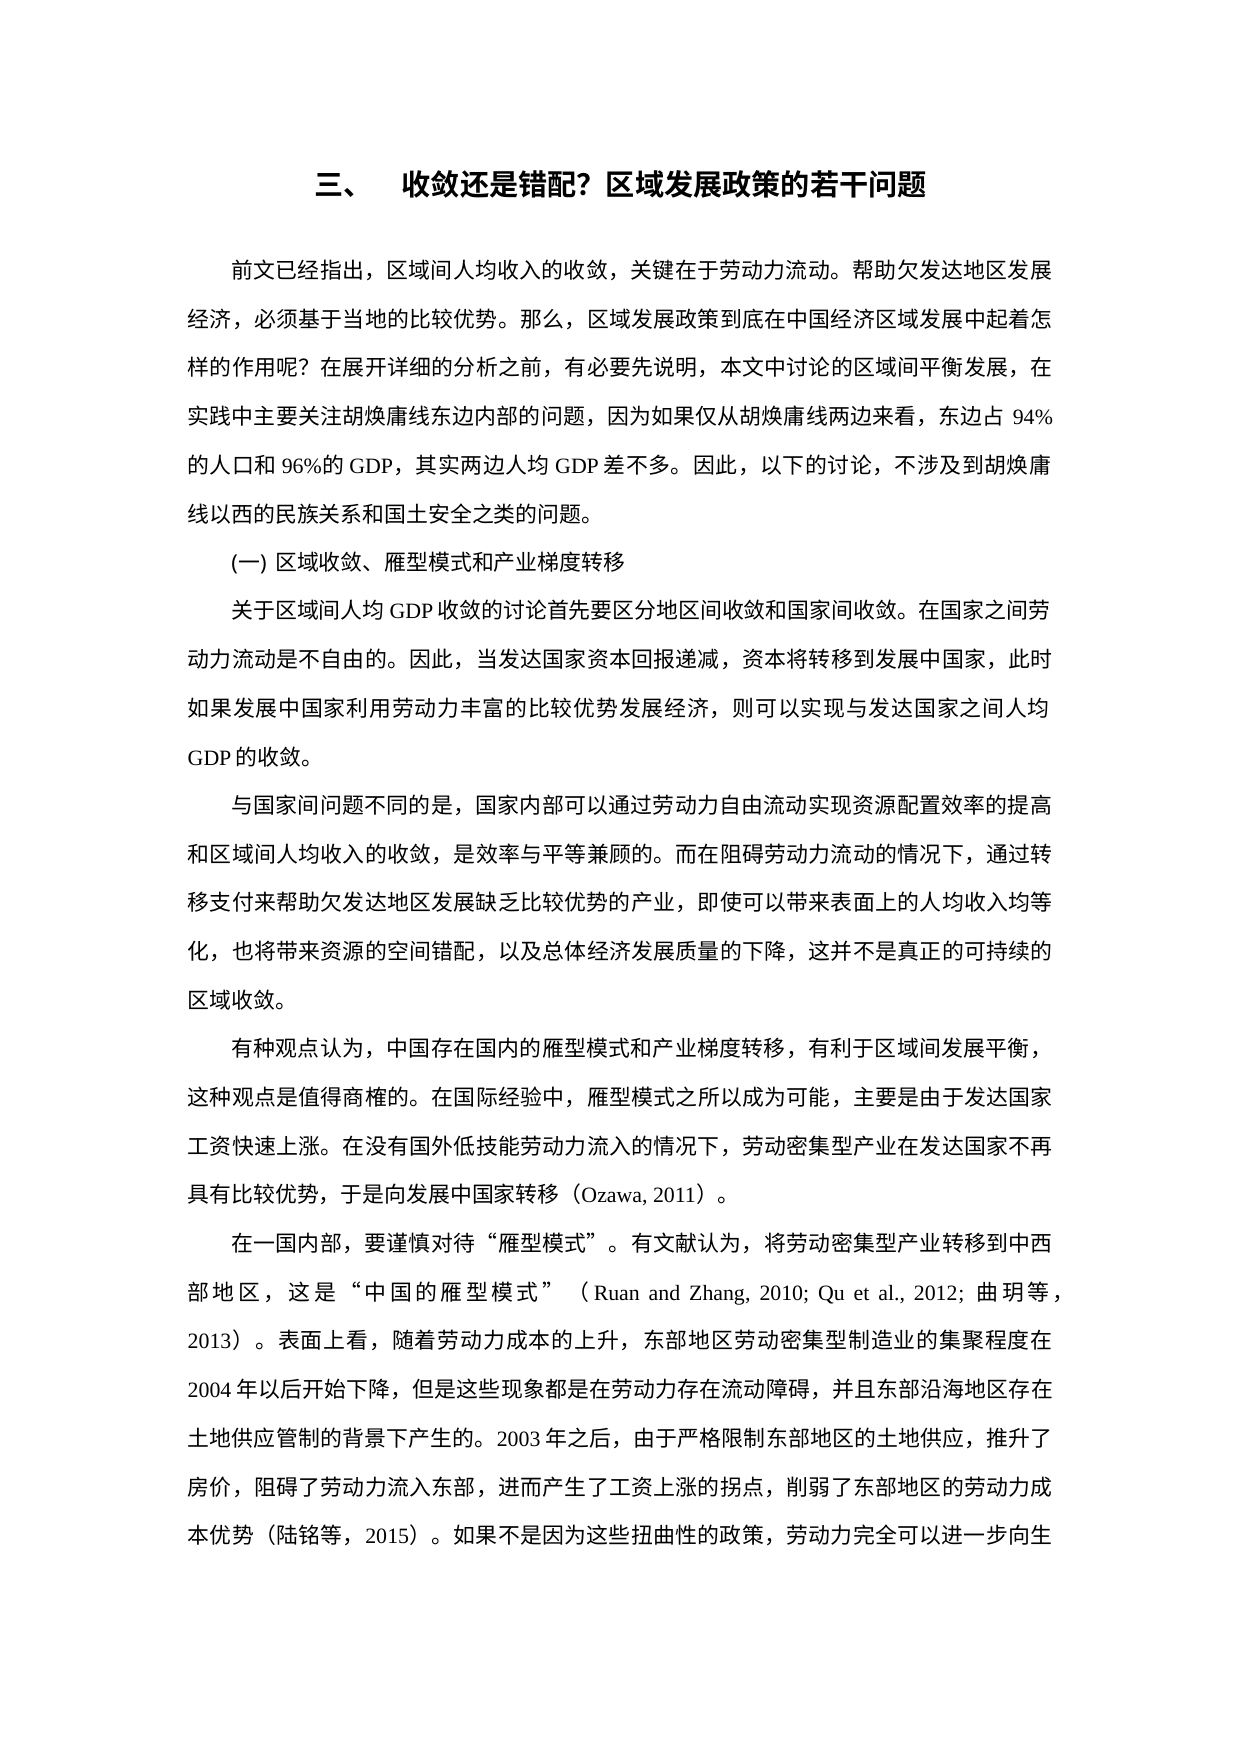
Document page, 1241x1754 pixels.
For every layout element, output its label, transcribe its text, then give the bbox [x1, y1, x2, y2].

list 区域收敛、雁型模式和产业梯度转移 [187, 544, 1053, 577]
text 前文已经指出，区域间人均收入的收敛，关键在于劳动力流动。帮助欠发达地区发展经济，必须基于当地的比较优势。那么，区域发展政策到底在中国经济区域发展中起着怎样的作用呢？在展开详细的分析之前，有必要先说明，本文中讨论的区域间平衡发展，在实践中主要关注胡焕庸线东边内部的问题，因为如果仅从胡焕庸线两边来看，东边占94%的人口和96%的GDP，其实两边人均GDP差不多。因此，以下的讨论，不涉及到胡焕庸线以西的民族关系和国土安全之类的问题。 [187, 252, 1053, 529]
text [187, 1225, 1053, 1550]
text 与国家间问题不同的是，国家内部可以通过劳动力自由流动实现资源配置效率的提高和区域间人均收入的收敛，是效率与平等兼顾的。而在阻碍劳动力流动的情况下，通过转移支付来帮助欠发达地区发展缺乏比较优势的产业，即使可以带来表面上的人均收入均等化，也将带来资源的空间错配，以及总体经济发展质量的下降，这并不是真正的可持续的区域收敛。 [187, 787, 1053, 1015]
list 收敛还是错配？区域发展政策的若干问题 [187, 150, 1053, 215]
text 关于区域间人均GDP收敛的讨论首先要区分地区间收敛和国家间收敛。在国家之间劳动力流动是不自由的。因此，当发达国家资本回报递减，资本将转移到发展中国家，此时，如果发展中国家利用劳动力丰富的比较优势发展经济，则可以实现与发达国家之间人均GDP的收敛。 [187, 593, 1053, 772]
text 有种观点认为，中国存在国内的雁型模式和产业梯度转移，有利于区域间发展平衡，这种观点是值得商榷的。在国际经验中，雁型模式之所以成为可能，主要是由于发达国家工资快速上涨。在没有国外低技能劳动力流入的情况下，劳动密集型产业在发达国家不再具有比较优势，于是向发展中国家转移（Ozawa, 2011）。 [187, 1031, 1053, 1209]
